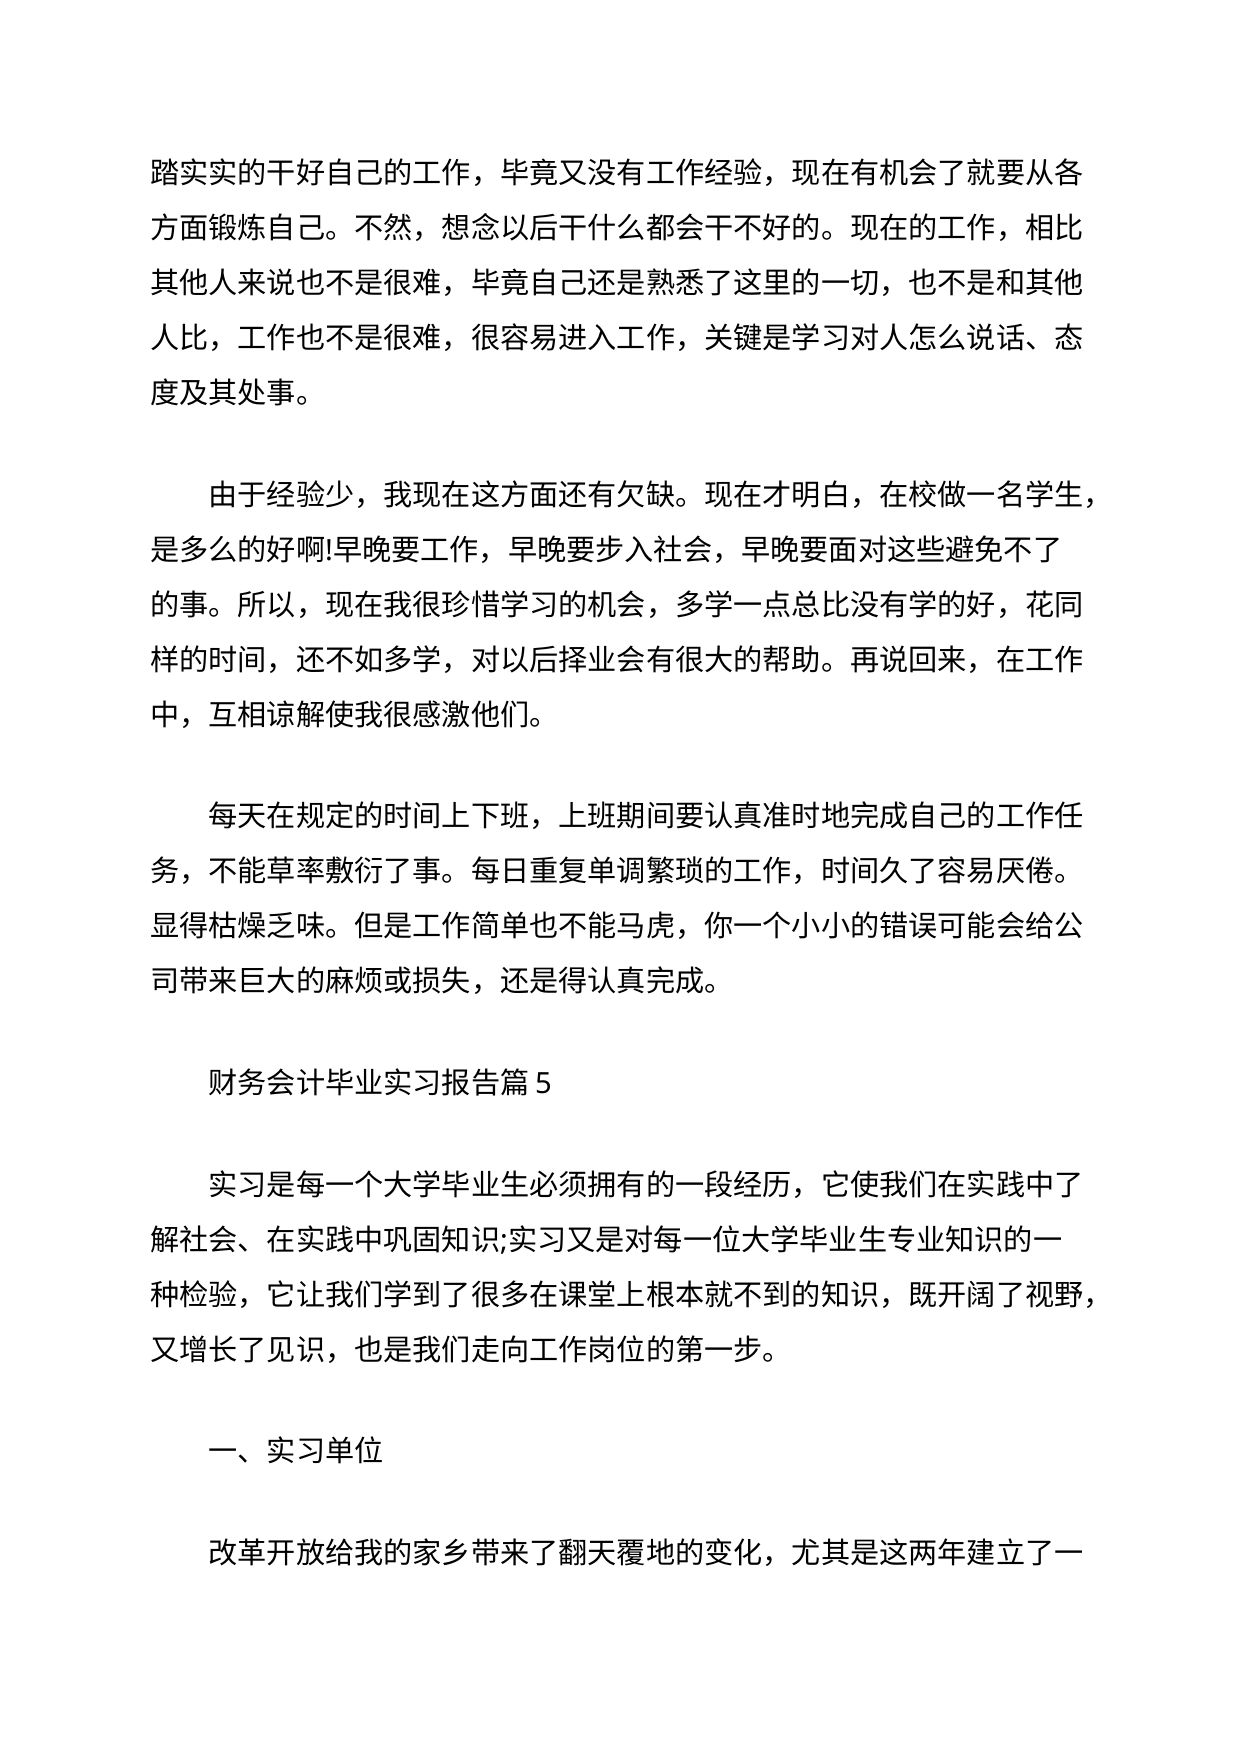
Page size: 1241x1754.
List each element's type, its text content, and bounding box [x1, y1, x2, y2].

text 财务会计毕业实习报告篇5 [150, 1059, 1090, 1102]
text 一、实习单位 [150, 1428, 1090, 1470]
text 实习是每一个大学毕业生必须拥有的一段经历，它使我们在实践中了解社会、在实践中巩固知识;实习又是对每一位大学毕业生专业知识的一种检验，它让我们学到了很多在课堂上根本就不到的知识，既开阔了视野，又增长了见识，也是我们走向工作岗位的第一步。 [150, 1161, 1090, 1368]
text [150, 150, 1090, 412]
text 每天在规定的时间上下班，上班期间要认真准时地完成自己的工作任务，不能草率敷衍了事。每日重复单调繁琐的工作，时间久了容易厌倦。显得枯燥乏味。但是工作简单也不能马虎，你一个小小的错误可能会给公司带来巨大的麻烦或损失，还是得认真完成。 [150, 793, 1090, 1000]
text 由于经验少，我现在这方面还有欠缺。现在才明白，在校做一名学生，是多么的好啊!早晚要工作，早晚要步入社会，早晚要面对这些避免不了的事。所以，现在我很珍惜学习的机会，多学一点总比没有学的好，花同样的时间，还不如多学，对以后择业会有很大的帮助。再说回来，在工作中，互相谅解使我很感激他们。 [150, 471, 1090, 733]
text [150, 1529, 1090, 1572]
